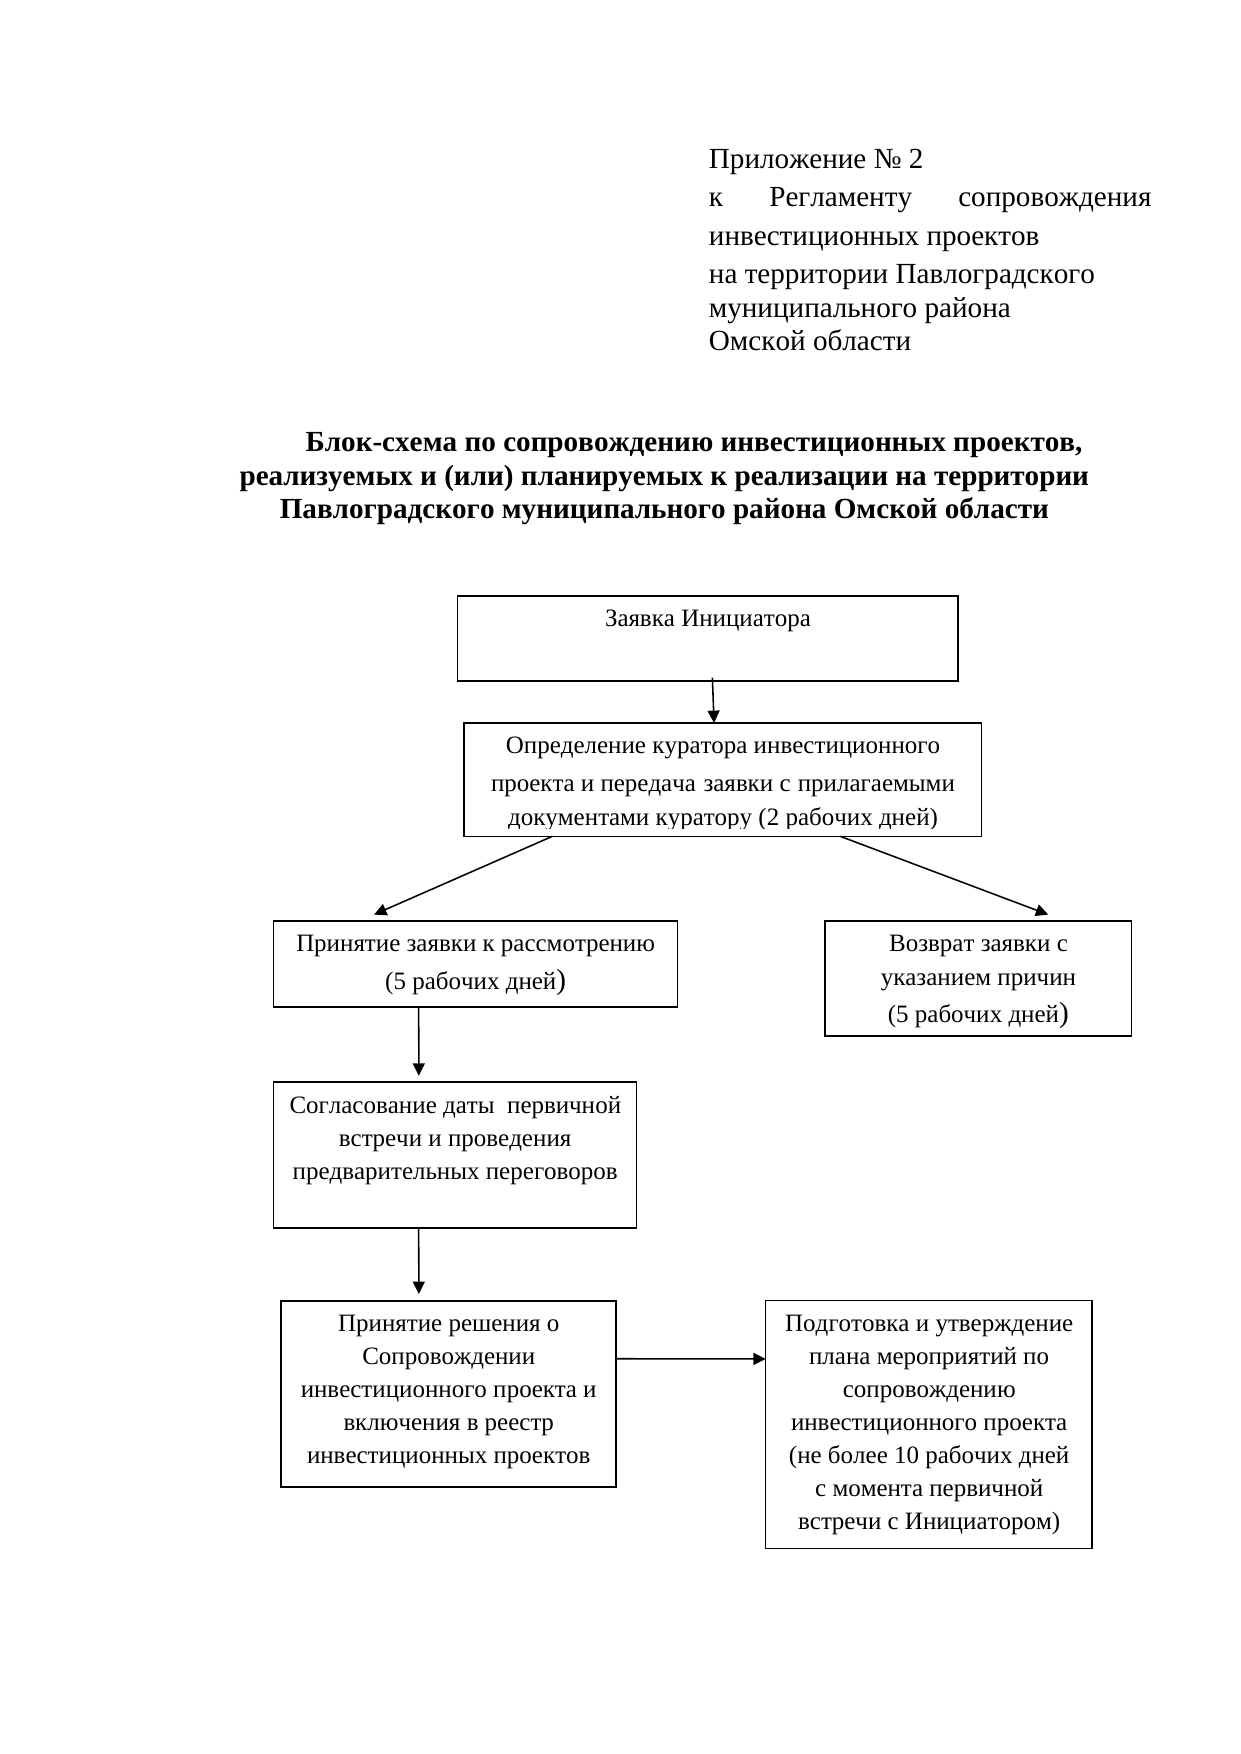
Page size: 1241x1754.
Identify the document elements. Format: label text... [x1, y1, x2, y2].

text на территории Павлоградского муниципального района [709, 256, 1152, 323]
text Омской области [709, 323, 1152, 357]
text Приложение № 2 [709, 141, 1152, 174]
text к Регламенту сопровождения инвестиционных проектов [709, 179, 1152, 251]
text Блок-схема по сопровождению инвестиционных проектов, реализуемых и (или) планируемых к реализации на территории Павлоградского муниципального района Омской области [177, 424, 1152, 525]
